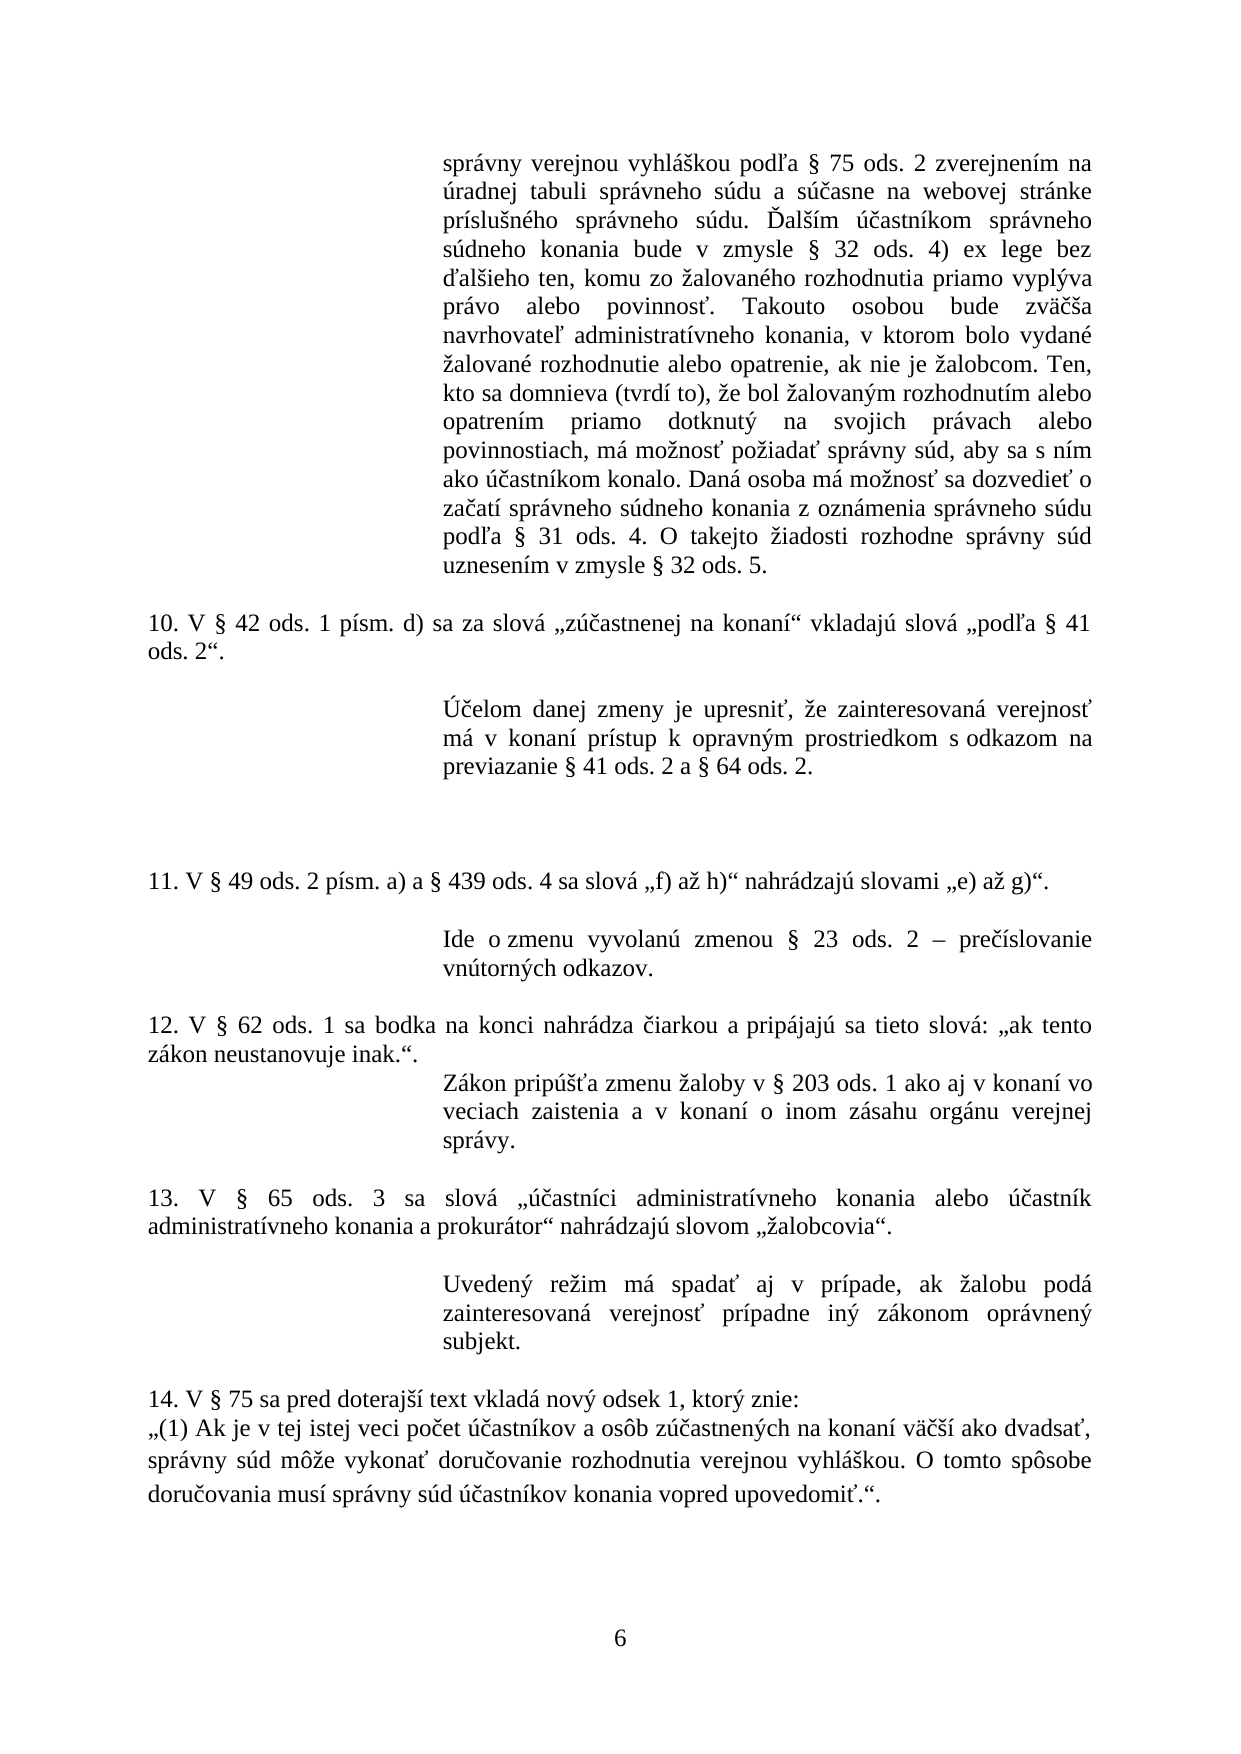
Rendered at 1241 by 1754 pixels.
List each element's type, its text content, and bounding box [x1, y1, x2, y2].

text Uvedený režim má spadať aj v prípade, ak žalobu podá zainteresovaná verejnosť prípadne iný zákonom oprávnený subjekt. [443, 1269, 1093, 1355]
text Ide o zmenu vyvolanú zmenou § 23 ods. 2 – prečíslovanie vnútorných odkazov. [443, 924, 1093, 981]
text Zákon pripúšťa zmenu žaloby v § 203 ods. 1 ako aj v konaní vo veciach zaistenia a v konaní o inom zásahu orgánu verejnej správy. [443, 1068, 1093, 1154]
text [443, 148, 1093, 579]
text 13. V § 65 ods. 3 sa slová „účastníci administratívneho konania alebo účastník administratívneho konania a prokurátor“ nahrádzajú slovom „žalobcovia“. [148, 1183, 1093, 1240]
text „(1) Ak je v tej istej veci počet účastníkov a osôb zúčastnených na konaní väčší ako dvadsať, správny súd môže vykonať doručovanie rozhodnutia verejnou vyhláškou. O tomto spôsobe doručovania musí správny súd účastníkov konania vopred upovedomiť.“. [148, 1413, 1093, 1507]
text 14. V § 75 sa pred doterajší text vkladá nový odsek 1, ktorý znie: [148, 1384, 1093, 1413]
text 12. V § 62 ods. 1 sa bodka na konci nahrádza čiarkou a pripájajú sa tieto slová: „ak tento zákon neustanovuje inak.“. [148, 1010, 1093, 1068]
text Účelom danej zmeny je upresniť, že zainteresovaná verejnosť má v konaní prístup k opravným prostriedkom s odkazom na previazanie § 41 ods. 2 a § 64 ods. 2. [443, 694, 1093, 780]
text 11. V § 49 ods. 2 písm. a) a § 439 ods. 4 sa slová „f) až h)“ nahrádzajú slovami „e) až g)“. [148, 866, 1093, 895]
text 10. V § 42 ods. 1 písm. d) sa za slová „zúčastnenej na konaní“ vkladajú slová „podľa § 41 ods. 2“. [148, 608, 1093, 665]
